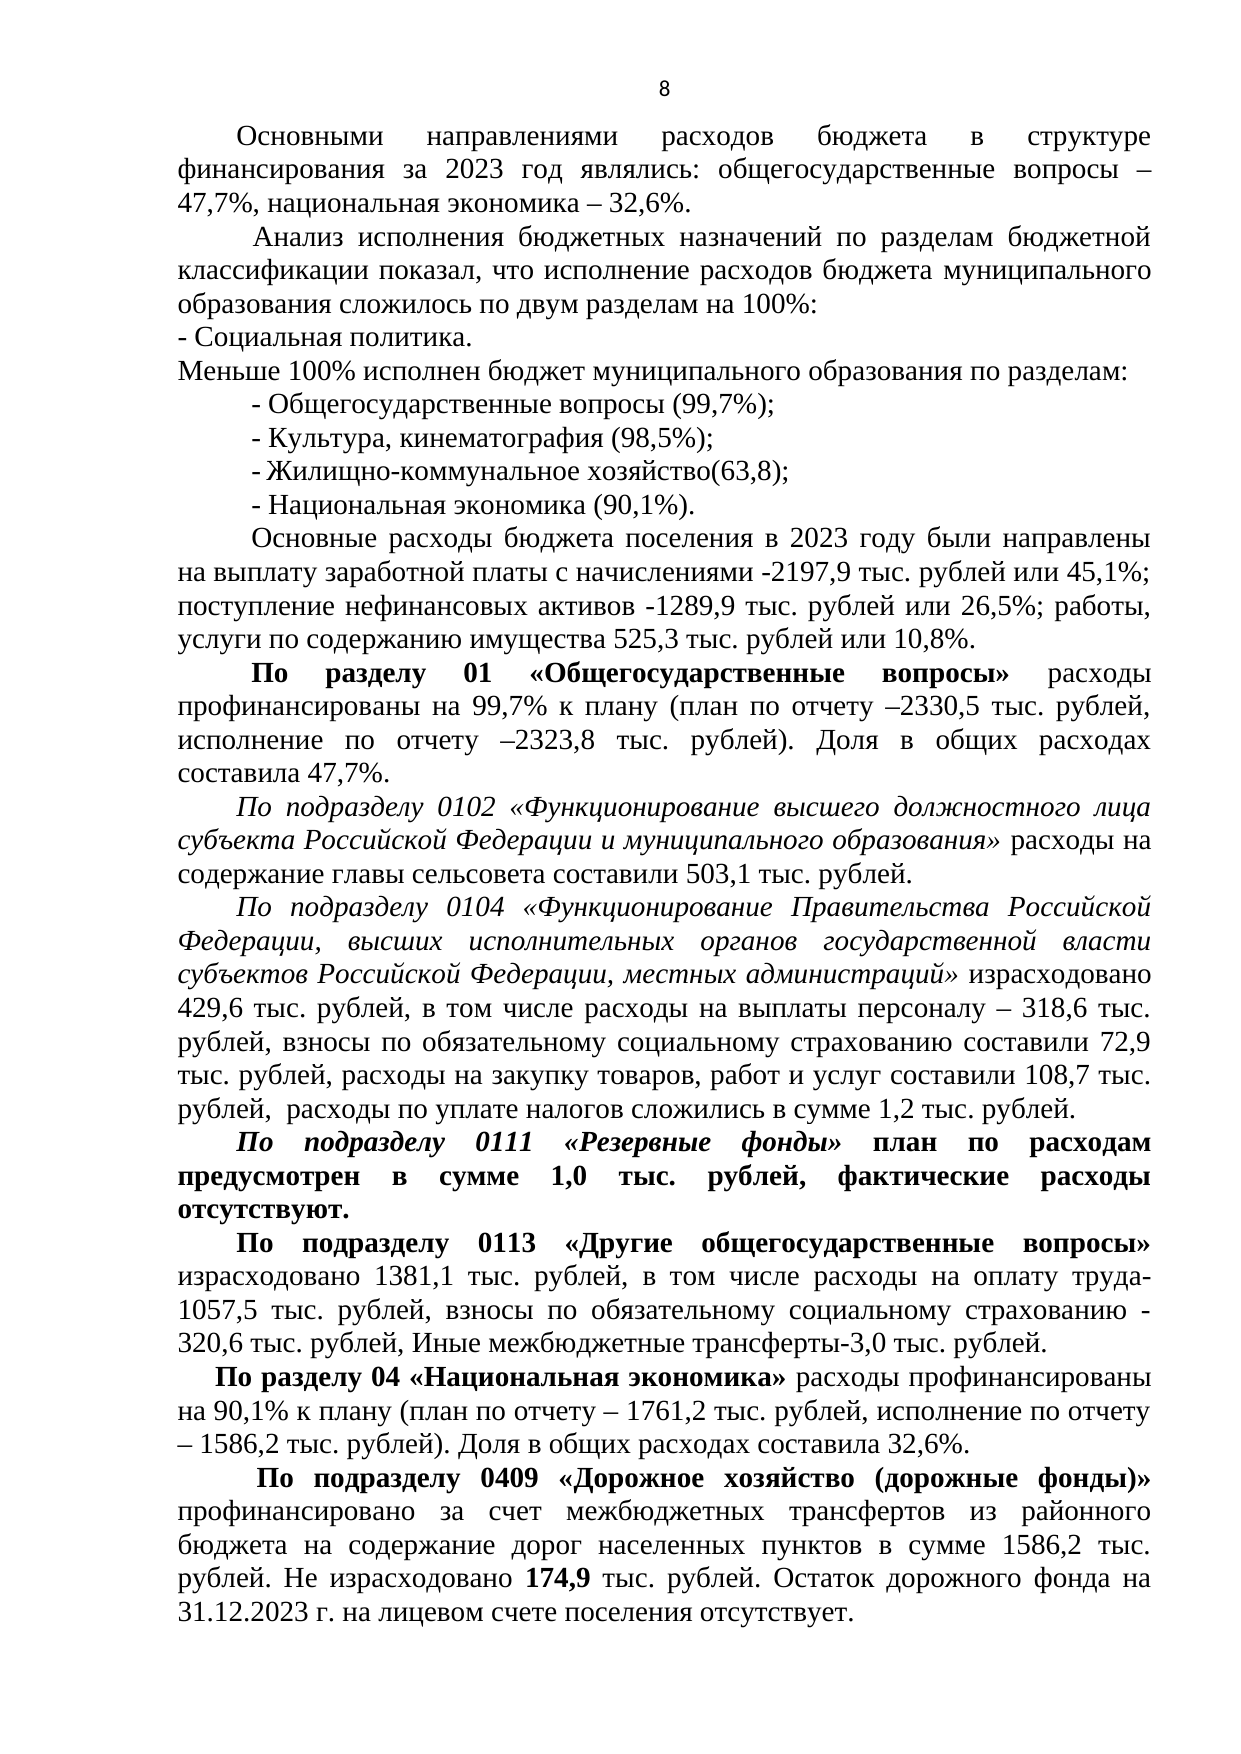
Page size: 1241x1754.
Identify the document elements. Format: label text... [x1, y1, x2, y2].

text По подразделу 0409 «Дорожное хозяйство (дорожные фонды)» профинансировано за счет межбюджетных трансфертов из районного бюджета на содержание дорог населенных пунктов в сумме 1586,2 тыс. рублей. Не израсходовано 174,9 тыс. рублей. Остаток дорожного фонда на 31.12.2023 г. на лицевом счете поселения отсутствует. [177, 1460, 1152, 1627]
text По подразделу 0104 «Функционирование Правительства Российской Федерации, высших исполнительных органов государственной власти субъектов Российской Федерации, местных администраций» израсходовано 429,6 тыс. рублей, в том числе расходы на выплаты персоналу – 318,6 тыс. рублей, взносы по обязательному социальному страхованию составили 72,9 тыс. рублей, расходы на закупку товаров, работ и услуг составили 108,7 тыс. рублей, расходы по уплате налогов сложились в сумме 1,2 тыс. рублей. [177, 889, 1152, 1124]
text Основные расходы бюджета поселения в 2023 году были направлены на выплату заработной платы с начислениями -2197,9 тыс. рублей или 45,1%; поступление нефинансовых активов -1289,9 тыс. рублей или 26,5%; работы, услуги по содержанию имущества 525,3 тыс. рублей или 10,8%. [177, 521, 1152, 655]
text - Общегосударственные вопросы (99,7%); [177, 386, 1152, 420]
text - Национальная экономика (90,1%). [177, 487, 1152, 521]
text - Социальная политика. [177, 319, 1152, 353]
text По подразделу 0113 «Другие общегосударственные вопросы» израсходовано 1381,1 тыс. рублей, в том числе расходы на оплату труда-1057,5 тыс. рублей, взносы по обязательному социальному страхованию -320,6 тыс. рублей, Иные межбюджетные трансферты-3,0 тыс. рублей. [177, 1225, 1152, 1359]
text Меньше 100% исполнен бюджет муниципального образования по разделам: [177, 353, 1152, 386]
text По разделу 01 «Общегосударственные вопросы» расходы профинансированы на 99,7% к плану (план по отчету –2330,5 тыс. рублей, исполнение по отчету –2323,8 тыс. рублей). Доля в общих расходах составила 47,7%. [177, 655, 1152, 789]
text По подразделу 0111 «Резервные фонды» план по расходам предусмотрен в сумме 1,0 тыс. рублей, фактические расходы отсутствуют. [177, 1124, 1152, 1225]
text - Культура, кинематография (98,5%); [177, 420, 1152, 453]
text Основными направлениями расходов бюджета в структуре финансирования за 2023 год являлись: общегосударственные вопросы – 47,7%, национальная экономика – 32,6%. [177, 118, 1152, 219]
text По разделу 04 «Национальная экономика» расходы профинансированы на 90,1% к плану (план по отчету – 1761,2 тыс. рублей, исполнение по отчету – 1586,2 тыс. рублей). Доля в общих расходах составила 32,6%. [177, 1359, 1152, 1460]
text Анализ исполнения бюджетных назначений по разделам бюджетной классификации показал, что исполнение расходов бюджета муниципального образования сложилось по двум разделам на 100%: [177, 219, 1152, 319]
text По подразделу 0102 «Функционирование высшего должностного лица субъекта Российской Федерации и муниципального образования» расходы на содержание главы сельсовета составили 503,1 тыс. рублей. [177, 789, 1152, 889]
text - Жилищно-коммунальное хозяйство(63,8); [177, 453, 1152, 487]
